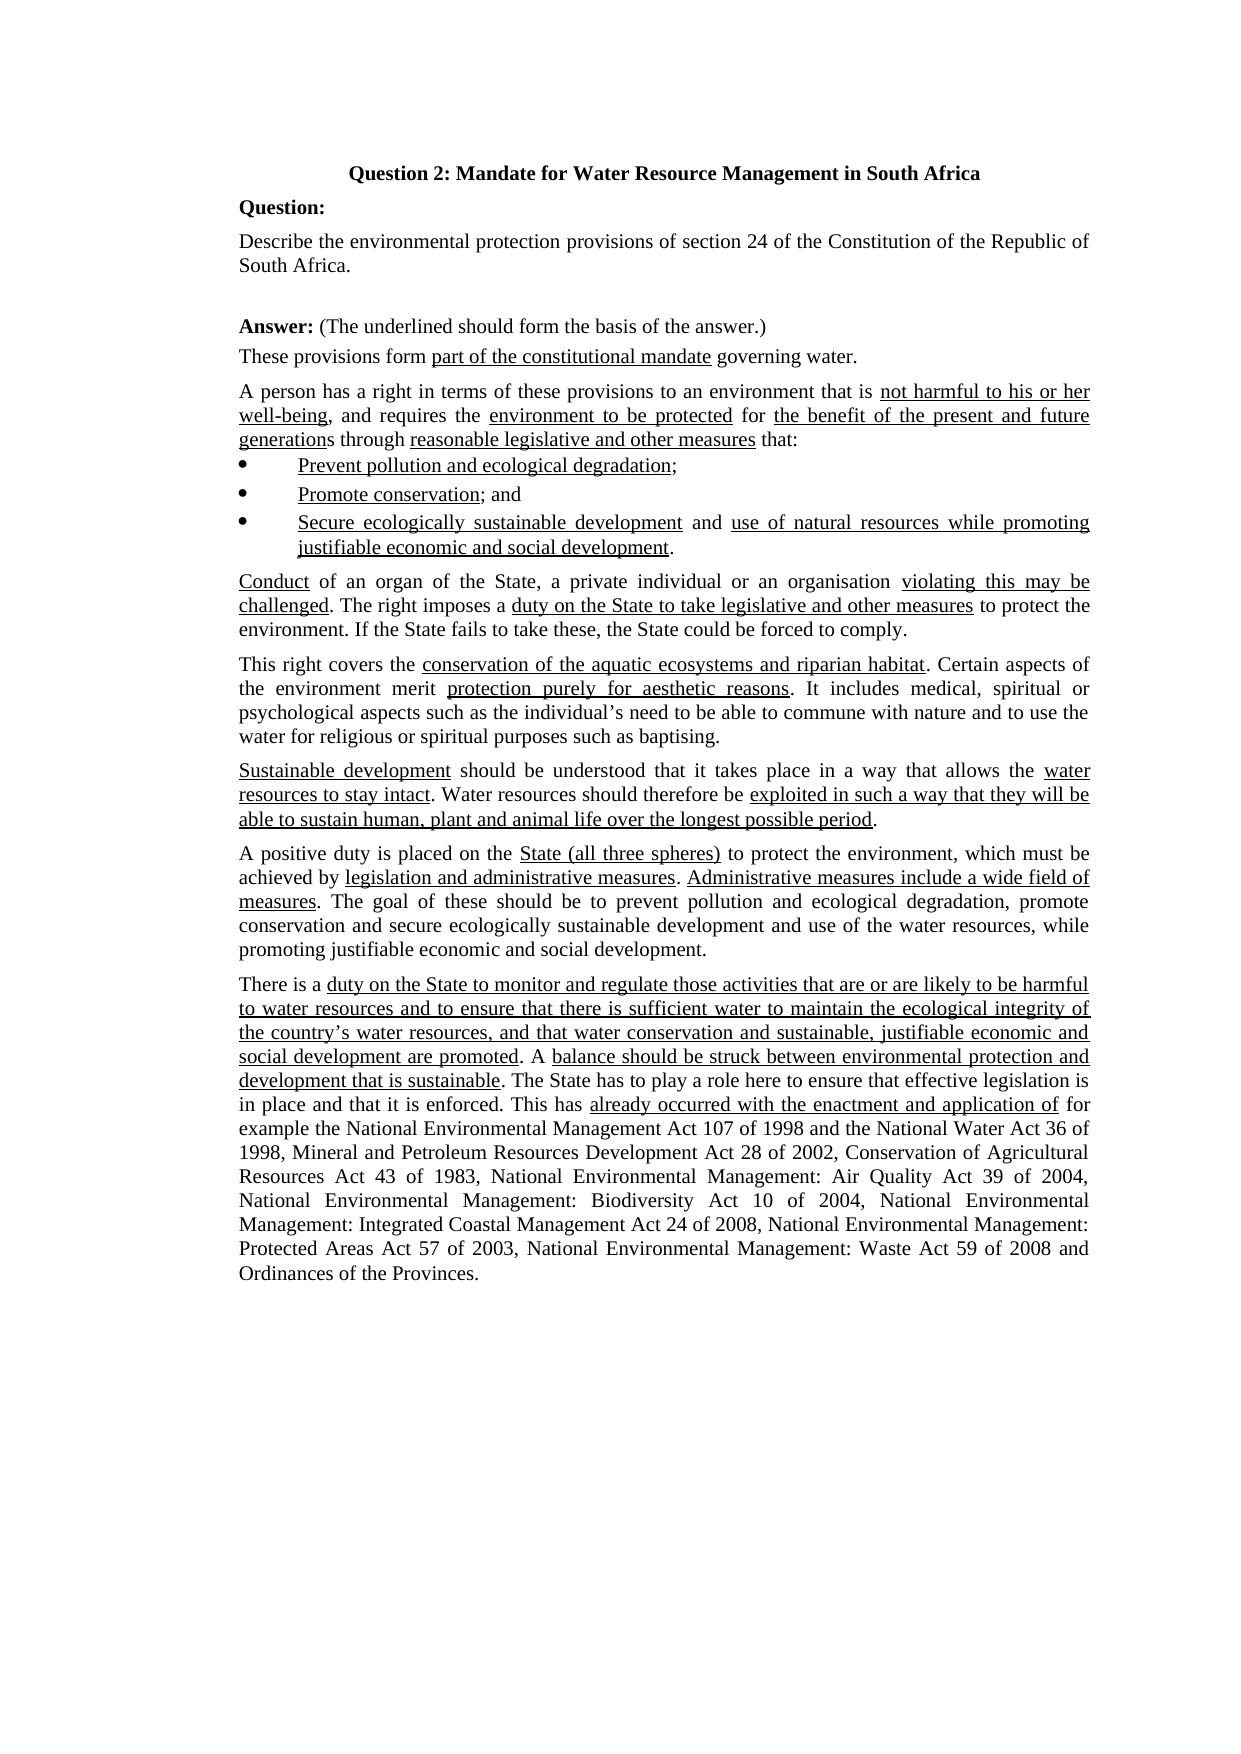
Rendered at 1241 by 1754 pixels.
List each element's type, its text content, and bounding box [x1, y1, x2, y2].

text Promote conservation; and [239, 482, 1090, 506]
text Prevent pollution and ecological degradation; [239, 453, 1090, 477]
text Conduct of an organ of the State, a private individual or an organisation violating this may be challenged. The right imposes a duty on the State to take legislative and other measures to protect the environment. If the State fails to take these, the State could be forced to comply. [239, 569, 1090, 641]
text A positive duty is placed on the State (all three spheres) to protect the environment, which must be achieved by legislation and administrative measures. Administrative measures include a wide field of measures. The goal of these should be to prevent pollution and ecological degradation, promote conservation and secure ecologically sustainable development and use of the water resources, while promoting justifiable economic and social development. [239, 841, 1090, 961]
text Secure ecologically sustainable development and use of natural resources while promoting justifiable economic and social development. [239, 510, 1090, 559]
text Answer: (The underlined should form the basis of the answer.) [239, 314, 1090, 338]
text Describe the environmental protection provisions of section 24 of the Constitution of the Republic of South Africa. [239, 229, 1090, 277]
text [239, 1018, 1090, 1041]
text These provisions form part of the constitutional mandate governing water. [239, 344, 1090, 368]
text A person has a right in terms of these provisions to an environment that is not harmful to his or her well-being, and requires the environment to be protected for the benefit of the present and future generations through reasonable legislative and other measures that: [239, 379, 1090, 451]
text This right covers the conservation of the aquatic ecosystems and riparian habitat. Certain aspects of the environment merit protection purely for aesthetic reasons. It includes medical, spiritual or psychological aspects such as the individual’s need to be able to commune with nature and to use the water for religious or spiritual purposes such as baptising. [239, 652, 1090, 748]
text Question: [239, 195, 1090, 219]
text There is a duty on the State to monitor and regulate those activities that are or are likely to be harmful to water resources and to ensure that there is sufficient water to maintain the ecological integrity of the country’s water resources, and that water conservation and sustainable, justifiable economic and social development are promoted. A balance should be struck between environmental protection and development that is sustainable. The State has to play a role here to ensure that effective legislation is in place and that it is enforced. This has already occurred with the enactment and application of for example the National Environmental Management Act 107 of 1998 and the National Water Act 36 of 1998, Mineral and Petroleum Resources Development Act 28 of 2002, Conservation of Agricultural Resources Act 43 of 1983, National Environmental Management: Air Quality Act 39 of 2004, National Environmental Management: Biodiversity Act 10 of 2004, National Environmental Management: Integrated Coastal Management Act 24 of 2008, National Environmental Management: Protected Areas Act 57 of 2003, National Environmental Management: Waste Act 59 of 2008 and Ordinances of the Provinces. [239, 1042, 1090, 1284]
text Question 2: Mandate for Water Resource Management in South Africa [239, 160, 1090, 184]
text Sustainable development should be understood that it takes place in a way that allows the water resources to stay intact. Water resources should therefore be exploited in such a way that they will be able to sustain human, plant and animal life over the longest possible period. [239, 758, 1090, 831]
